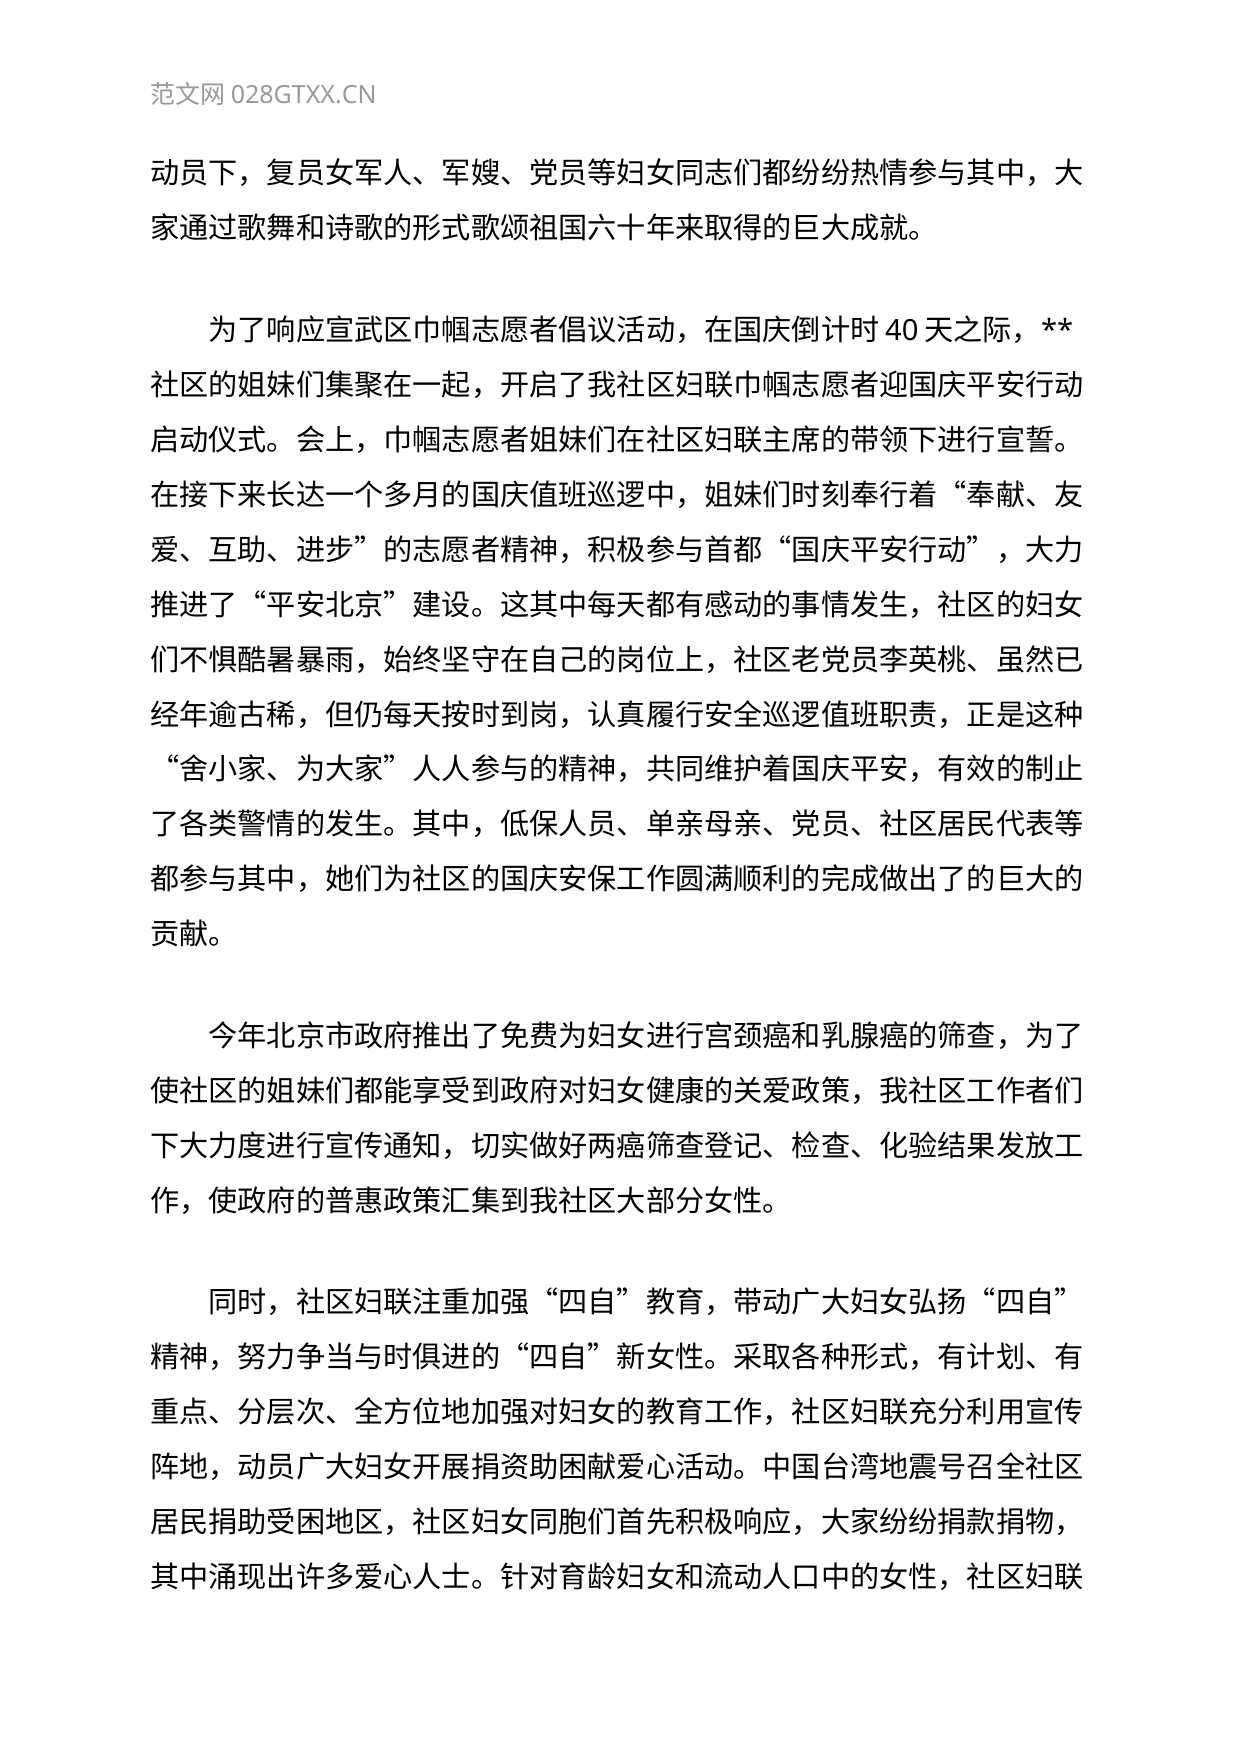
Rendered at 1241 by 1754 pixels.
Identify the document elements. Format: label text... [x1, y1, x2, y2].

text 今年北京市政府推出了免费为妇女进行宫颈癌和乳腺癌的筛查，为了使社区的姐妹们都能享受到政府对妇女健康的关爱政策，我社区工作者们下大力度进行宣传通知，切实做好两癌筛查登记、检查、化验结果发放工作，使政府的普惠政策汇集到我社区大部分女性。 [150, 1012, 1090, 1219]
text 为了响应宣武区巾帼志愿者倡议活动，在国庆倒计时40天之际，**社区的姐妹们集聚在一起，开启了我社区妇联巾帼志愿者迎国庆平安行动启动仪式。会上，巾帼志愿者姐妹们在社区妇联主席的带领下进行宣誓。在接下来长达一个多月的国庆值班巡逻中，姐妹们时刻奉行着“奉献、友爱、互助、进步”的志愿者精神，积极参与首都“国庆平安行动”，大力推进了“平安北京”建设。这其中每天都有感动的事情发生，社区的妇女们不惧酷暑暴雨，始终坚守在自己的岗位上，社区老党员李英桃、虽然已经年逾古稀，但仍每天按时到岗，认真履行安全巡逻值班职责，正是这种“舍小家、为大家”人人参与的精神，共同维护着国庆平安，有效的制止了各类警情的发生。其中，低保人员、单亲母亲、党员、社区居民代表等都参与其中，她们为社区的国庆安保工作圆满顺利的完成做出了的巨大的贡献。 [150, 307, 1090, 953]
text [150, 150, 1090, 247]
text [150, 1279, 1090, 1596]
